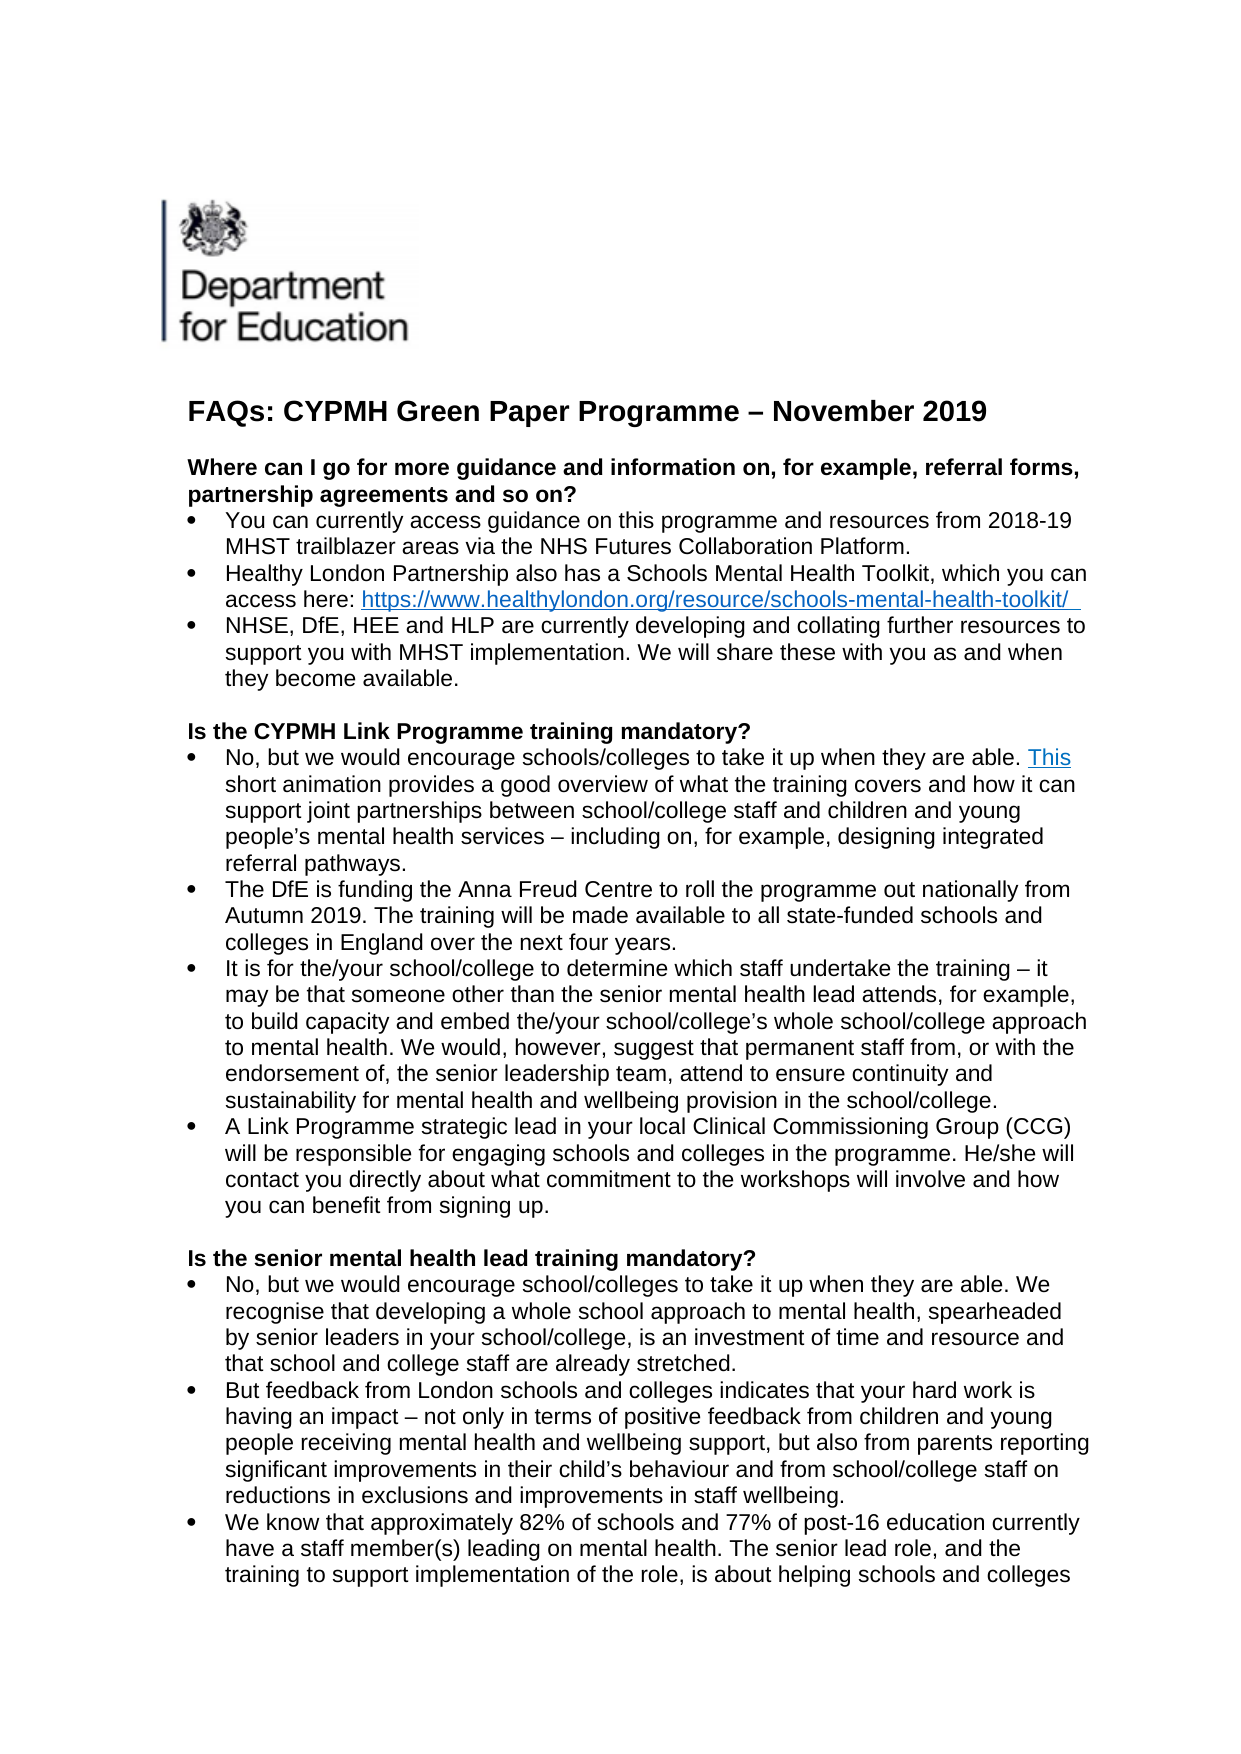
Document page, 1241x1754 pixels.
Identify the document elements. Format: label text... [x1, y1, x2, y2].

list It is for the/your school/college to determine which staff undertake the training – it may be that someone other than the senior mental health lead attends, for example, to build capacity and embed the/your school/college’s whole school/college approach to mental health. We would, however, suggest that permanent staff from, or with the endorsement of, the senior leadership team, attend to ensure continuity and sustainability for mental health and wellbeing provision in the school/college. [187, 955, 1090, 1113]
list A Link Programme strategic lead in your local Clinical Commissioning Group (CCG) will be responsible for engaging schools and colleges in the programme. He/she will contact you directly about what commitment to the workshops will involve and how you can benefit from signing up. [187, 1113, 1090, 1218]
list No, but we would encourage schools/colleges to take it up when they are able. This short animation provides a good overview of what the training covers and how it can support joint partnerships between school/college staff and children and young people’s mental health services – including on, for example, designing integrated referral pathways. [187, 744, 1090, 876]
list But feedback from London schools and colleges indicates that your hard work is having an impact – not only in terms of positive feedback from children and young people receiving mental health and wellbeing support, but also from parents reporting significant improvements in their child’s behaviour and from school/college staff on reductions in exclusions and improvements in staff wellbeing. [187, 1377, 1090, 1508]
list The DfE is funding the Anna Freud Centre to roll the programme out nationally from Autumn 2019. The training will be made available to all state-funded schools and colleges in England over the next four years. [187, 876, 1090, 955]
text FAQs: CYPMH Green Paper Programme – November 2019 [187, 394, 1090, 428]
text Is the senior mental health lead training mandatory? [187, 1245, 1090, 1271]
picture [150, 178, 424, 356]
list Healthy London Partnership also has a Schools Mental Health Toolkit, which you can access here: https://www.healthylondon.org/resource/schools-mental-health-toolkit/ [187, 560, 1090, 612]
text Where can I go for more guidance and information on, for example, referral forms, partnership agreements and so on? [187, 454, 1090, 507]
list You can currently access guidance on this programme and resources from 2018-19 MHST trailblazer areas via the NHS Futures Collaboration Platform. [187, 507, 1090, 560]
list No, but we would encourage school/colleges to take it up when they are able. We recognise that developing a whole school approach to mental health, spearheaded by senior leaders in your school/college, is an investment of time and resource and that school and college staff are already stretched. [187, 1271, 1090, 1377]
text Is the CYPMH Link Programme training mandatory? [187, 718, 1090, 744]
list NHSE, DfE, HEE and HLP are currently developing and collating further resources to support you with MHST implementation. We will share these with you as and when they become available. [187, 612, 1090, 691]
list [187, 1508, 1090, 1587]
